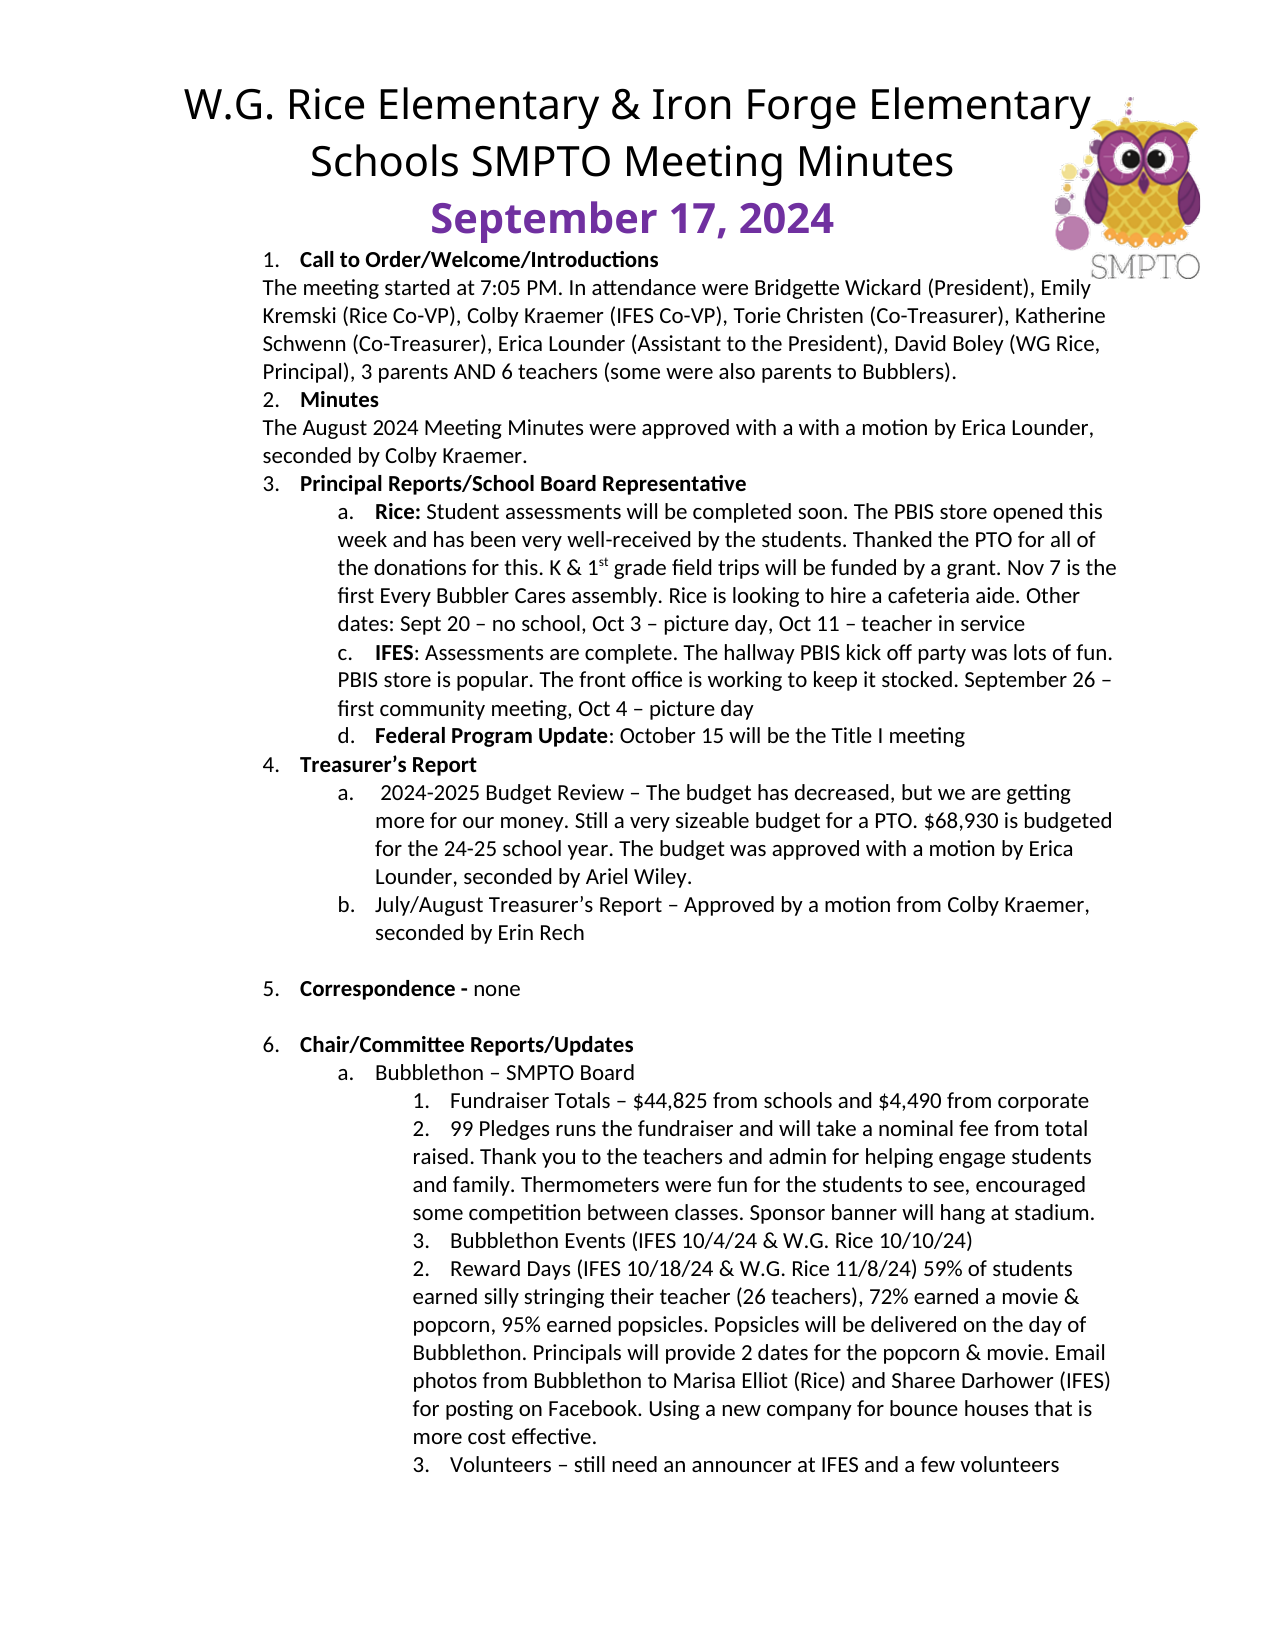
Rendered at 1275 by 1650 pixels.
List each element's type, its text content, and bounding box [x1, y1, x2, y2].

list Fundraiser Totals – $44,825 from schools and $4,490 from corporate [412, 1086, 1125, 1114]
list Call to Order/Welcome/Introductions The meeting started at 7:05 PM. In attendance were Bridgette Wickard (President), Emily Kremski (Rice Co-VP), Colby Kraemer (IFES Co-VP), Torie Christen (Co-Treasurer), Katherine Schwenn (Co-Treasurer), Erica Lounder (Assistant to the President), David Boley (WG Rice, Principal), 3 parents AND 6 teachers (some were also parents to Bubblers). [262, 245, 1125, 385]
list Reward Days (IFES 10/18/24 & W.G. Rice 11/8/24) 59% of students earned silly stringing their teacher (26 teachers), 72% earned a movie & popcorn, 95% earned popsicles. Popsicles will be delivered on the day of Bubblethon. Principals will provide 2 dates for the popcorn & movie. Email photos from Bubblethon to Marisa Elliot (Rice) and Sharee Darhower (IFES) for posting on Facebook. Using a new company for bounce houses that is more cost effective. [412, 1254, 1125, 1450]
list 99 Pledges runs the fundraiser and will take a nominal fee from total raised. Thank you to the teachers and admin for helping engage students and family. Thermometers were fun for the students to see, encouraged some competition between classes. Sponsor banner will hang at stadium. [412, 1114, 1125, 1226]
picture [1054, 97, 1200, 279]
list Bubblethon Events (IFES 10/4/24 & W.G. Rice 10/10/24) [412, 1226, 1125, 1254]
list Rice: Student assessments will be completed soon. The PBIS store opened this week and has been very well-received by the students. Thanked the PTO for all of the donations for this. K & 1st grade field trips will be funded by a grant. Nov 7 is the first Every Bubbler Cares assembly. Rice is looking to hire a cafeteria aide. Other dates: Sept 20 – no school, Oct 3 – picture day, Oct 11 – teacher in service [337, 497, 1125, 638]
list Chair/Committee Reports/Updates [262, 1030, 1125, 1058]
list July/August Treasurer’s Report – Approved by a motion from Colby Kraemer, seconded by Erin Rech [337, 890, 1125, 946]
list Principal Reports/School Board Representative [262, 469, 1125, 497]
list IFES: Assessments are complete. The hallway PBIS kick off party was lots of fun. PBIS store is popular. The front office is working to keep it stocked. September 26 – first community meeting, Oct 4 – picture day [337, 638, 1125, 722]
list Correspondence - none [262, 974, 1125, 1002]
list Federal Program Update: October 15 will be the Title I meeting [337, 722, 1125, 750]
list Bubblethon – SMPTO Board [337, 1058, 1125, 1086]
list Treasurer’s Report [262, 750, 1125, 778]
list Volunteers – still need an announcer at IFES and a few volunteers [412, 1450, 1125, 1478]
list Minutes The August 2024 Meeting Minutes were approved with a with a motion by Erica Lounder, seconded by Colby Kraemer. [262, 385, 1125, 469]
list 2024-2025 Budget Review – The budget has decreased, but we are getting more for our money. Still a very sizeable budget for a PTO. $68,930 is budgeted for the 24-25 school year. The budget was approved with a motion by Erica Lounder, seconded by Ariel Wiley. [337, 778, 1125, 890]
